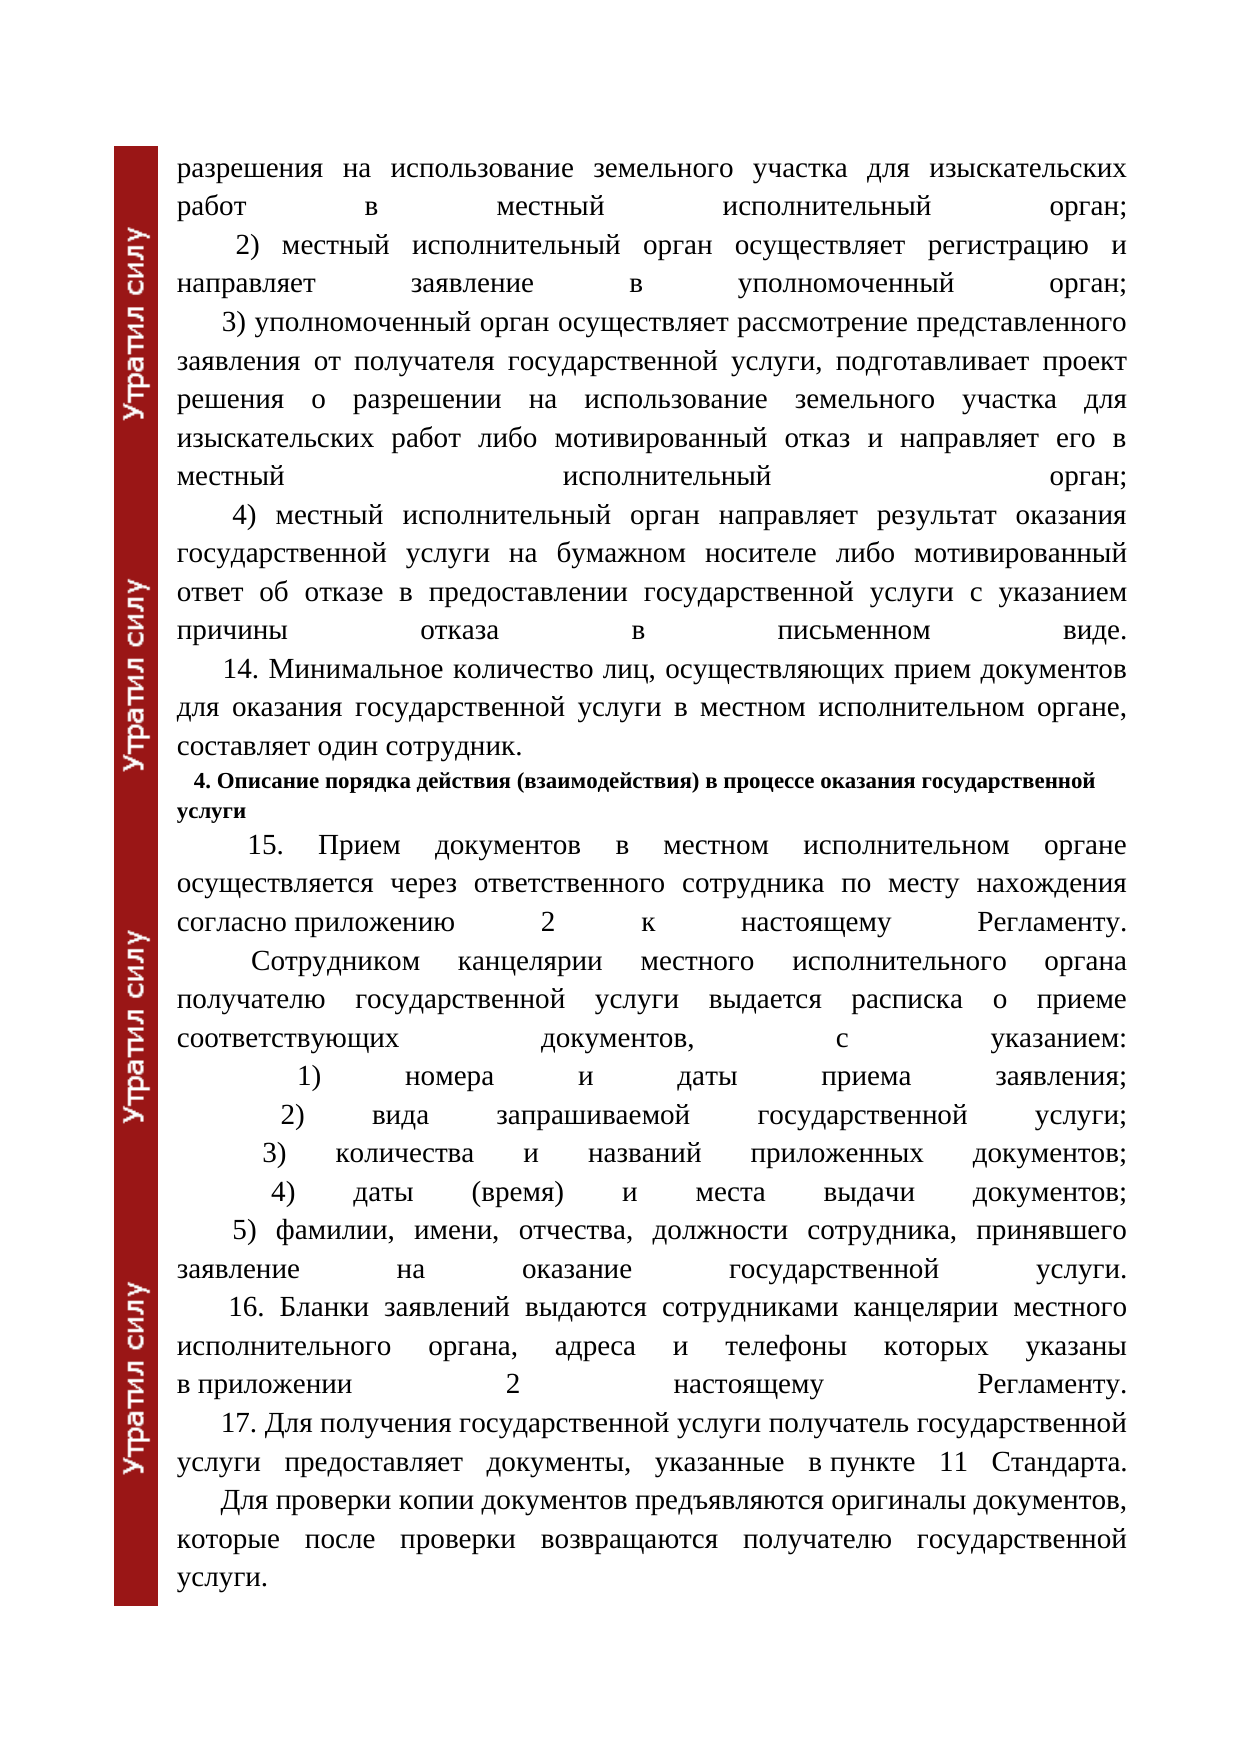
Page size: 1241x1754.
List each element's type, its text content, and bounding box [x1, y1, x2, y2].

picture [114, 1593, 158, 1606]
picture [114, 823, 158, 827]
text 4. Описание порядка действия (взаимодействия) в процессе оказания государственной услуги [112, 767, 1128, 823]
picture [114, 762, 158, 767]
picture [114, 146, 158, 150]
